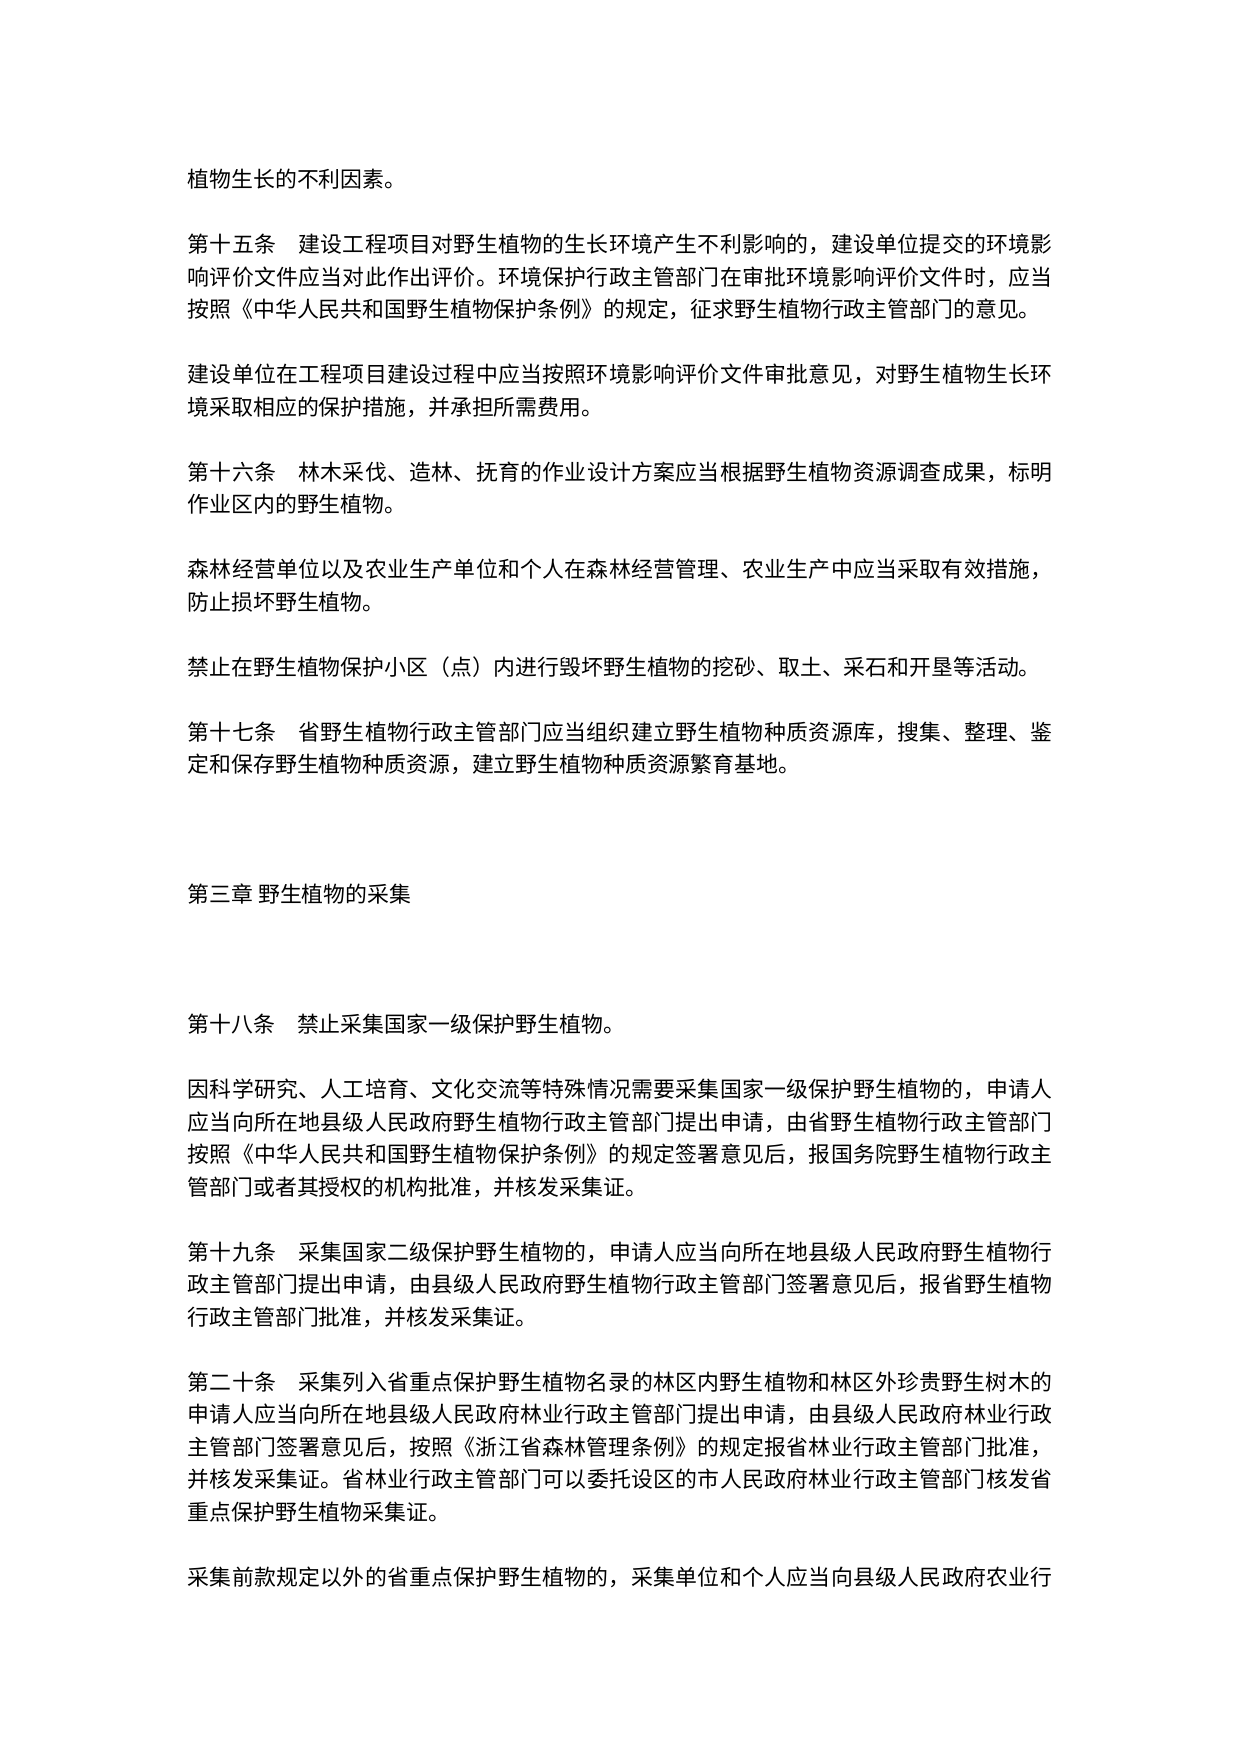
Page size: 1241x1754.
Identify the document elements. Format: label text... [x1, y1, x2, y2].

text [187, 1559, 1053, 1592]
text 第十八条 禁止采集国家一级保护野生植物。 [187, 1007, 1053, 1039]
text 因科学研究、人工培育、文化交流等特殊情况需要采集国家一级保护野生植物的，申请人应当向所在地县级人民政府野生植物行政主管部门提出申请，由省野生植物行政主管部门按照《中华人民共和国野生植物保护条例》的规定签署意见后，报国务院野生植物行政主管部门或者其授权的机构批准，并核发采集证。 [187, 1072, 1053, 1202]
text 第十九条 采集国家二级保护野生植物的，申请人应当向所在地县级人民政府野生植物行政主管部门提出申请，由县级人民政府野生植物行政主管部门签署意见后，报省野生植物行政主管部门批准，并核发采集证。 [187, 1234, 1053, 1332]
text 禁止在野生植物保护小区（点）内进行毁坏野生植物的挖砂、取土、采石和开垦等活动。 [187, 649, 1053, 682]
text 第十七条 省野生植物行政主管部门应当组织建立野生植物种质资源库，搜集、整理、鉴定和保存野生植物种质资源，建立野生植物种质资源繁育基地。 [187, 714, 1053, 779]
text 第十五条 建设工程项目对野生植物的生长环境产生不利影响的，建设单位提交的环境影响评价文件应当对此作出评价。环境保护行政主管部门在审批环境影响评价文件时，应当按照《中华人民共和国野生植物保护条例》的规定，征求野生植物行政主管部门的意见。 [187, 227, 1053, 324]
text 第十六条 林木采伐、造林、抚育的作业设计方案应当根据野生植物资源调查成果，标明作业区内的野生植物。 [187, 454, 1053, 519]
text 建设单位在工程项目建设过程中应当按照环境影响评价文件审批意见，对野生植物生长环境采取相应的保护措施，并承担所需费用。 [187, 357, 1053, 422]
text 第二十条 采集列入省重点保护野生植物名录的林区内野生植物和林区外珍贵野生树木的，申请人应当向所在地县级人民政府林业行政主管部门提出申请，由县级人民政府林业行政主管部门签署意见后，按照《浙江省森林管理条例》的规定报省林业行政主管部门批准，并核发采集证。省林业行政主管部门可以委托设区的市人民政府林业行政主管部门核发省重点保护野生植物采集证。 [187, 1364, 1053, 1527]
text 第三章 野生植物的采集 [187, 877, 1053, 909]
text 森林经营单位以及农业生产单位和个人在森林经营管理、农业生产中应当采取有效措施，防止损坏野生植物。 [187, 552, 1053, 617]
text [187, 162, 1053, 194]
